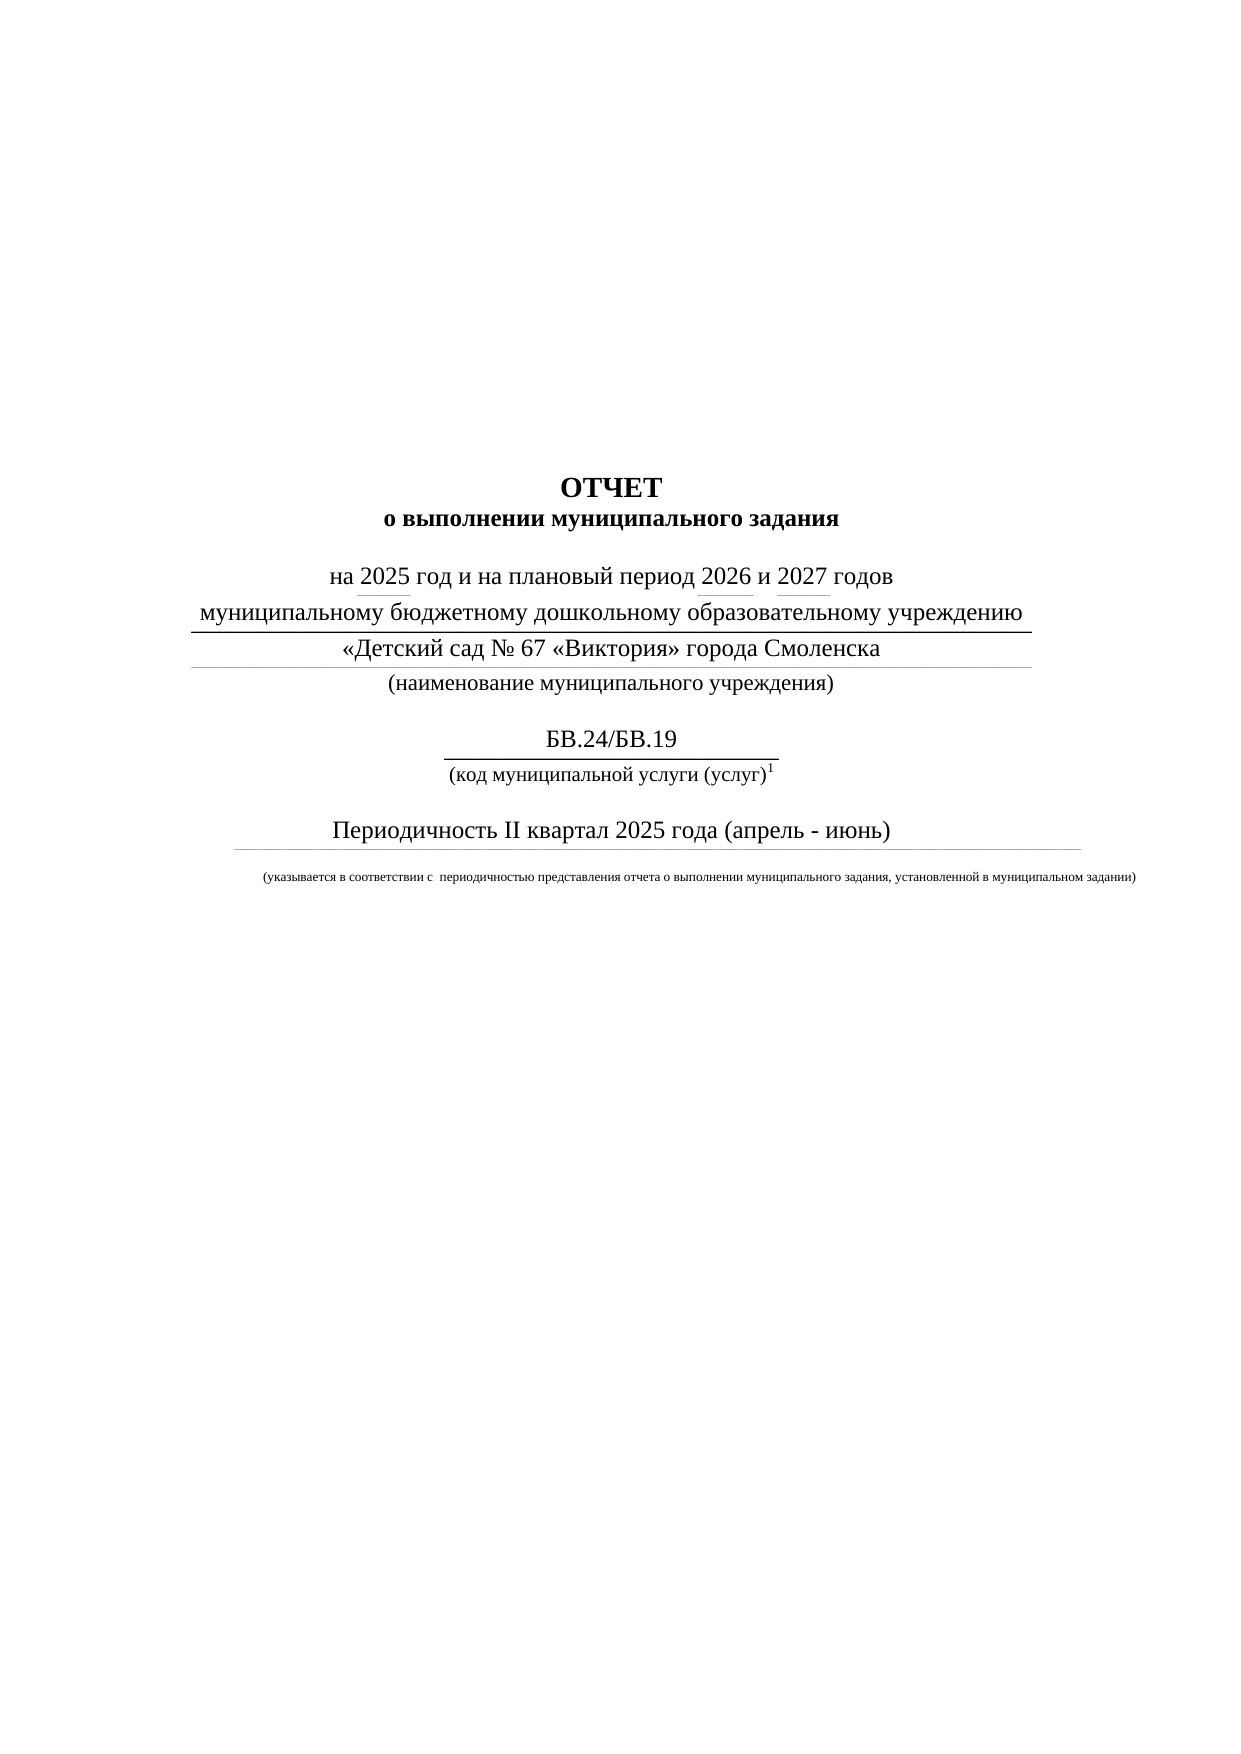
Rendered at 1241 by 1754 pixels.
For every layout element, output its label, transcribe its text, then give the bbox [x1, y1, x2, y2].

text Периодичность II квартал 2025 года (апрель - июнь) [41, 815, 1181, 843]
text ОТЧЕТ [41, 470, 1181, 503]
text (указывается в соответствии с периодичностью представления отчета о выполнении муниципального задания, установленной в муниципальном задании) [189, 858, 1181, 884]
text о выполнении муниципального задания [41, 503, 1181, 532]
text БВ.24/БВ.19 [41, 724, 1181, 753]
text (наименование муниципального учреждения) [41, 669, 1181, 695]
text муниципальному бюджетному дошкольному образовательному учреждению [41, 597, 1181, 626]
text на 2025 год и на плановый период 2026 и 2027 годов [41, 561, 1181, 589]
text «Детский сад № 67 «Виктория» города Смоленска [41, 633, 1181, 662]
text (код муниципальной услуги (услуг)1 [41, 760, 1181, 786]
